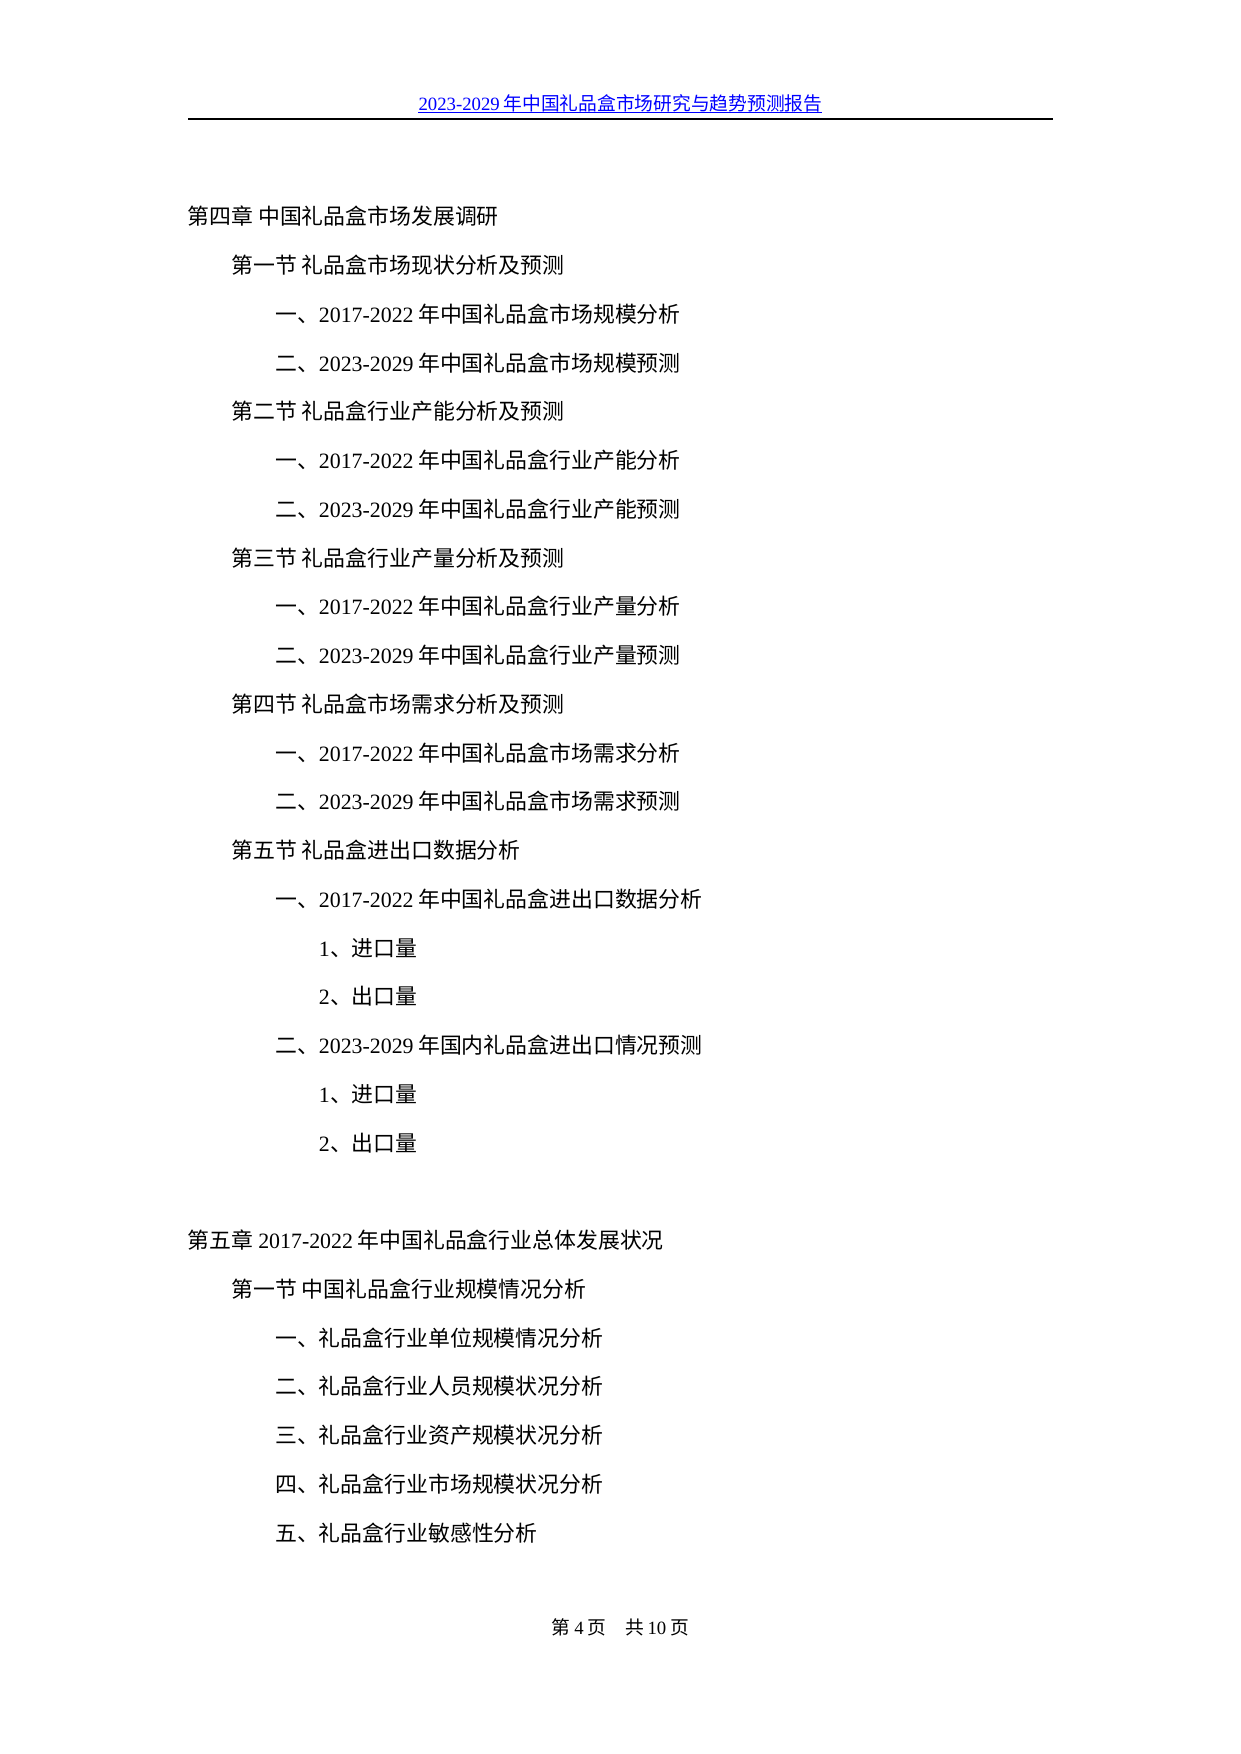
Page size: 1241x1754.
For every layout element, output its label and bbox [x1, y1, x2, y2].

text [187, 150, 1053, 1548]
